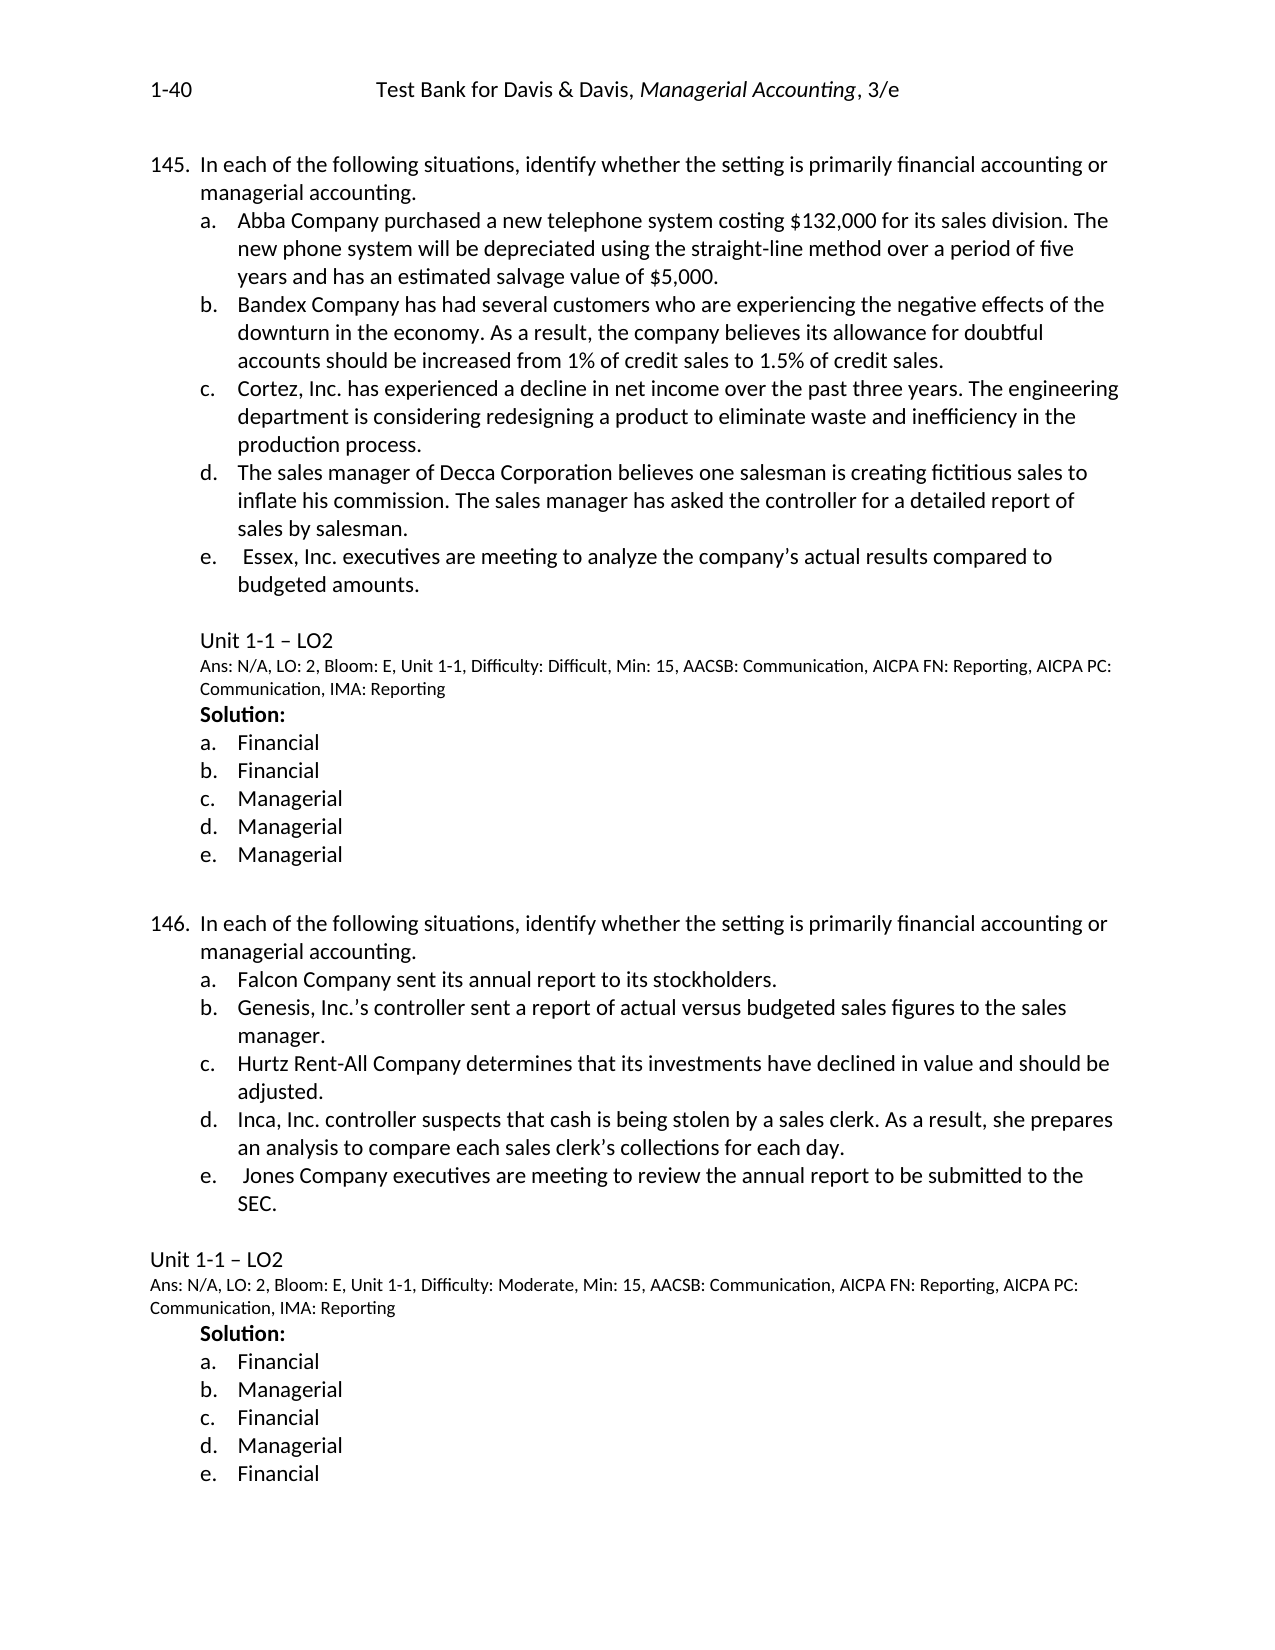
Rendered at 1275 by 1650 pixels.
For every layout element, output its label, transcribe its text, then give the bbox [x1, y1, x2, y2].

list Financial [200, 1403, 1125, 1431]
list Essex, Inc. executives are meeting to analyze the company’s actual results compared to budgeted amounts. [200, 542, 1125, 598]
list Inca, Inc. controller suspects that cash is being stolen by a sales clerk. As a result, she prepares an analysis to compare each sales clerk’s collections for each day. [200, 1105, 1125, 1161]
list The sales manager of Decca Corporation believes one salesman is creating fictitious sales to inflate his commission. The sales manager has asked the controller for a detailed report of sales by salesman. [200, 458, 1125, 542]
list Cortez, Inc. has experienced a decline in net income over the past three years. The engineering department is considering redesigning a product to eliminate waste and inefficiency in the production process. [200, 374, 1125, 458]
list Jones Company executives are meeting to review the annual report to be submitted to the SEC. [200, 1161, 1125, 1217]
list Managerial [200, 812, 1125, 840]
text Ans: N/A, LO: 2, Bloom: E, Unit 1-1, Difficulty: Moderate, Min: 15, AACSB: Communication, AICPA FN: Reporting, AICPA PC: Communication, IMA: Reporting [150, 1273, 1125, 1319]
list Managerial [200, 840, 1125, 868]
list Financial [200, 756, 1125, 784]
list Falcon Company sent its annual report to its stockholders. [200, 965, 1125, 993]
list Managerial [200, 784, 1125, 812]
list Bandex Company has had several customers who are experiencing the negative effects of the downturn in the economy. As a result, the company believes its allowance for doubtful accounts should be increased from 1% of credit sales to 1.5% of credit sales. [200, 290, 1125, 374]
list Financial [200, 728, 1125, 756]
list Hurtz Rent-All Company determines that its investments have declined in value and should be adjusted. [200, 1049, 1125, 1105]
text Unit 1-1 – LO2 [200, 626, 1125, 654]
list Financial [200, 1459, 1125, 1487]
text Solution: [200, 700, 1125, 728]
text Solution: [200, 1319, 1125, 1347]
text Unit 1-1 – LO2 [150, 1245, 1125, 1273]
text Ans: N/A, LO: 2, Bloom: E, Unit 1-1, Difficulty: Difficult, Min: 15, AACSB: Communication, AICPA FN: Reporting, AICPA PC: Communication, IMA: Reporting [200, 654, 1125, 700]
list Financial [200, 1347, 1125, 1375]
list In each of the following situations, identify whether the setting is primarily financial accounting or managerial accounting. [150, 909, 1125, 965]
list Genesis, Inc.’s controller sent a report of actual versus budgeted sales figures to the sales manager. [200, 993, 1125, 1049]
list Managerial [200, 1375, 1125, 1403]
list Abba Company purchased a new telephone system costing $132,000 for its sales division. The new phone system will be depreciated using the straight-line method over a period of five years and has an estimated salvage value of $5,000. [200, 206, 1125, 290]
list In each of the following situations, identify whether the setting is primarily financial accounting or managerial accounting. [150, 150, 1125, 206]
list Managerial [200, 1431, 1125, 1459]
